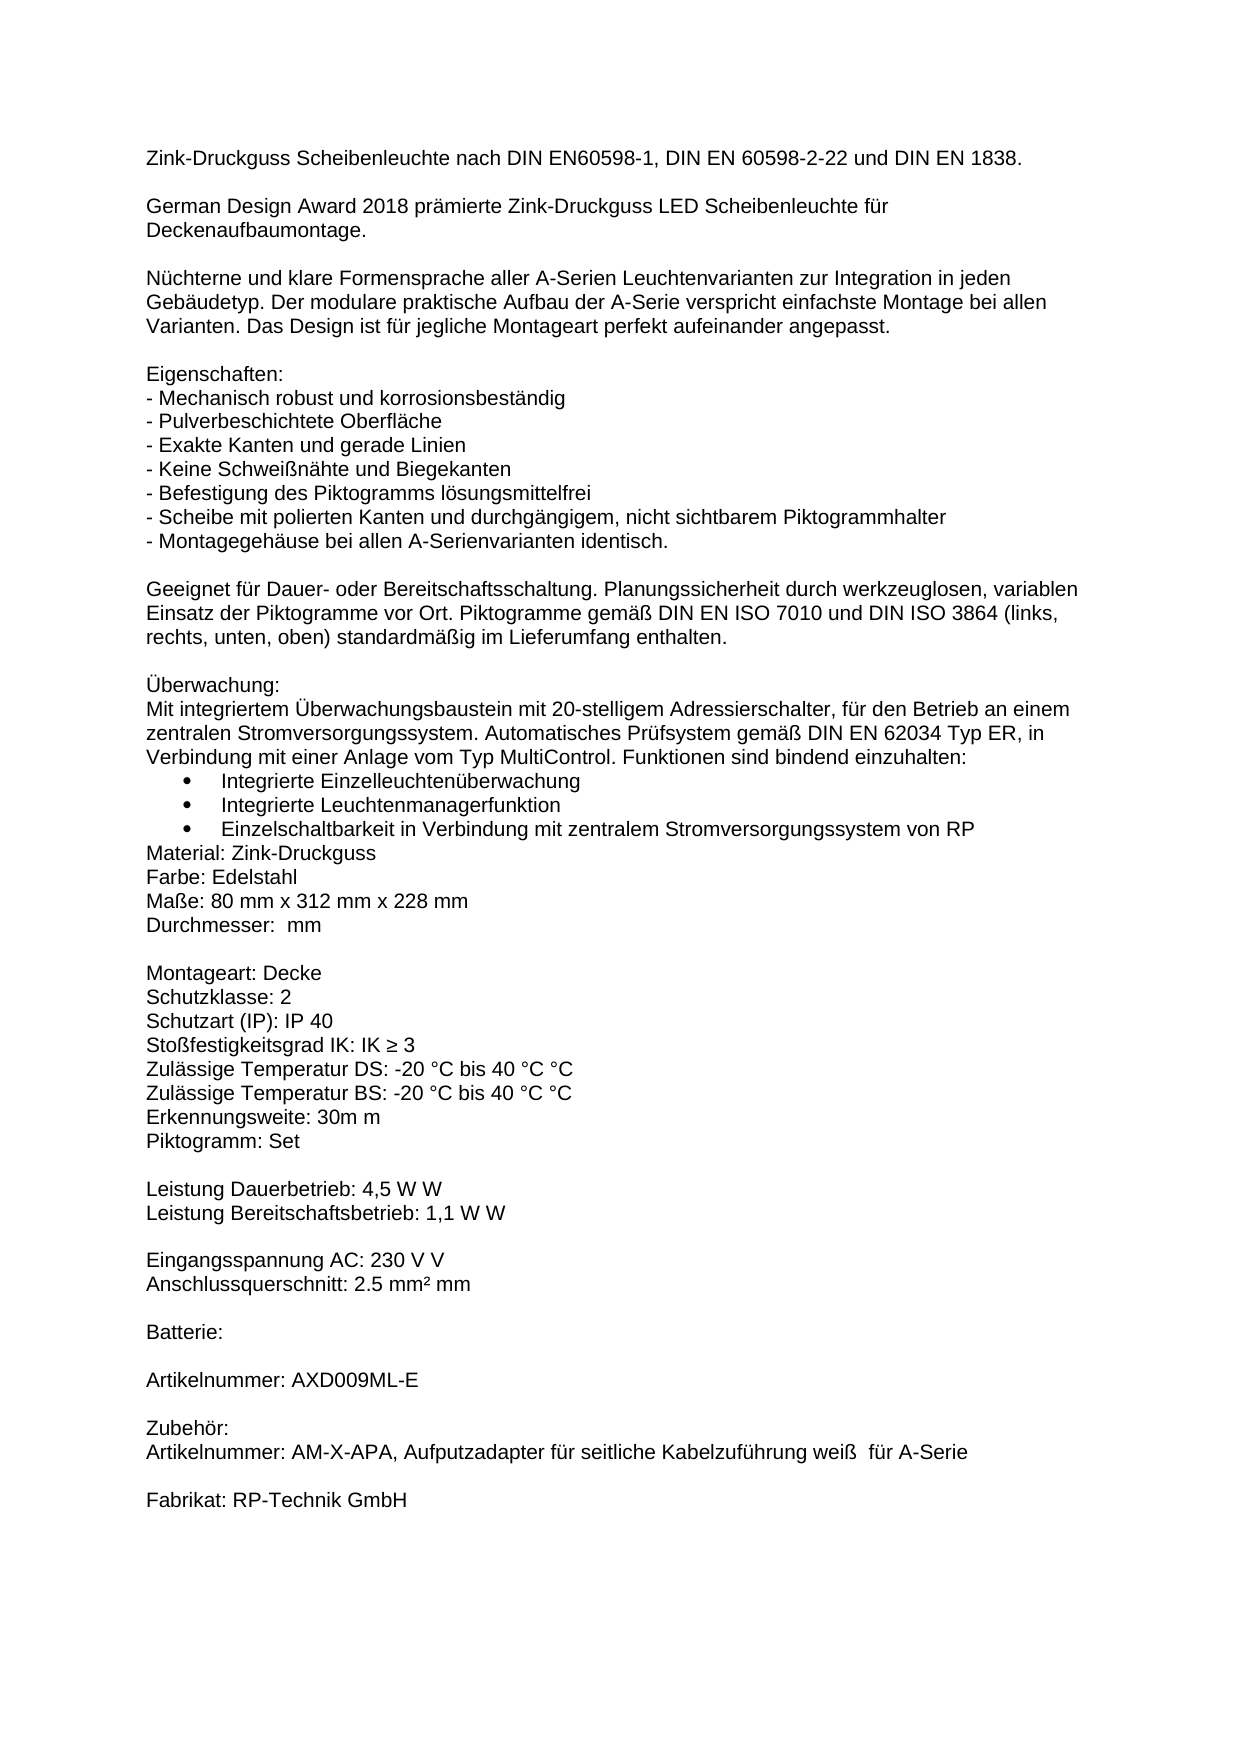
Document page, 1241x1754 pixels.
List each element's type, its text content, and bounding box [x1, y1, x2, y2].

text Artikelnummer: AM-X-APA, Aufputzadapter für seitliche Kabelzuführung weiß für A-Serie [146, 1440, 1094, 1464]
text Leistung Bereitschaftsbetrieb: 1,1 W W [146, 1200, 1094, 1224]
text Schutzart (IP): IP 40 [146, 1009, 1094, 1033]
list Integrierte Einzelleuchtenüberwachung [183, 769, 1094, 793]
text Mit integriertem Überwachungsbaustein mit 20-stelligem Adressierschalter, für den Betrieb an einem zentralen Stromversorgungssystem. Automatisches Prüfsystem gemäß DIN EN 62034 Typ ER, in Verbindung mit einer Anlage vom Typ MultiControl. Funktionen sind bindend einzuhalten: [146, 697, 1094, 769]
text Zubehör: [146, 1416, 1094, 1440]
text Montageart: Decke [146, 961, 1094, 985]
text Erkennungsweite: 30m m [146, 1104, 1094, 1128]
text Überwachung: [146, 673, 1094, 697]
text Batterie: [146, 1320, 1094, 1344]
text Piktogramm: Set [146, 1128, 1094, 1152]
text Eingangsspannung AC: 230 V V [146, 1248, 1094, 1272]
text Stoßfestigkeitsgrad IK: IK ≥ 3 [146, 1033, 1094, 1057]
text Material: Zink-Druckguss [146, 841, 1094, 865]
text Zink-Druckguss Scheibenleuchte nach DIN EN60598-1, DIN EN 60598-2-22 und DIN EN 1838.German Design Award 2018 prämierte Zink-Druckguss LED Scheibenleuchte für Deckenaufbaumontage. Nüchterne und klare Formensprache aller A-Serien Leuchtenvarianten zur Integration in jeden Gebäudetyp. Der modulare praktische Aufbau der A-Serie verspricht einfachste Montage bei allen Varianten. Das Design ist für jegliche Montageart perfekt aufeinander angepasst. Eigenschaften:- Mechanisch robust und korrosionsbeständig- Pulverbeschichtete Oberfläche- Exakte Kanten und gerade Linien- Keine Schweißnähte und Biegekanten- Befestigung des Piktogramms lösungsmittelfrei- Scheibe mit polierten Kanten und durchgängigem, nicht sichtbarem Piktogrammhalter- Montagegehäuse bei allen A-Serienvarianten identisch.Geeignet für Dauer- oder Bereitschaftsschaltung. Planungssicherheit durch werkzeuglosen, variablen Einsatz der Piktogramme vor Ort. Piktogramme gemäß DIN EN ISO 7010 und DIN ISO 3864 (links, rechts, unten, oben) standardmäßig im Lieferumfang enthalten. [146, 146, 1094, 649]
text Zulässige Temperatur BS: -20 °C bis 40 °C °C [146, 1081, 1094, 1104]
text Zulässige Temperatur DS: -20 °C bis 40 °C °C [146, 1057, 1094, 1081]
text Leistung Dauerbetrieb: 4,5 W W [146, 1176, 1094, 1200]
list Einzelschaltbarkeit in Verbindung mit zentralem Stromversorgungssystem von RP [183, 817, 1094, 841]
text Anschlussquerschnitt: 2.5 mm² mm [146, 1272, 1094, 1296]
text Durchmesser: mm [146, 913, 1094, 937]
text Maße: 80 mm x 312 mm x 228 mm [146, 889, 1094, 913]
list Integrierte Leuchtenmanagerfunktion [183, 793, 1094, 817]
text Schutzklasse: 2 [146, 985, 1094, 1009]
text Fabrikat: RP-Technik GmbH [146, 1488, 1094, 1512]
text Artikelnummer: AXD009ML-E [146, 1368, 1094, 1392]
text Farbe: Edelstahl [146, 865, 1094, 889]
